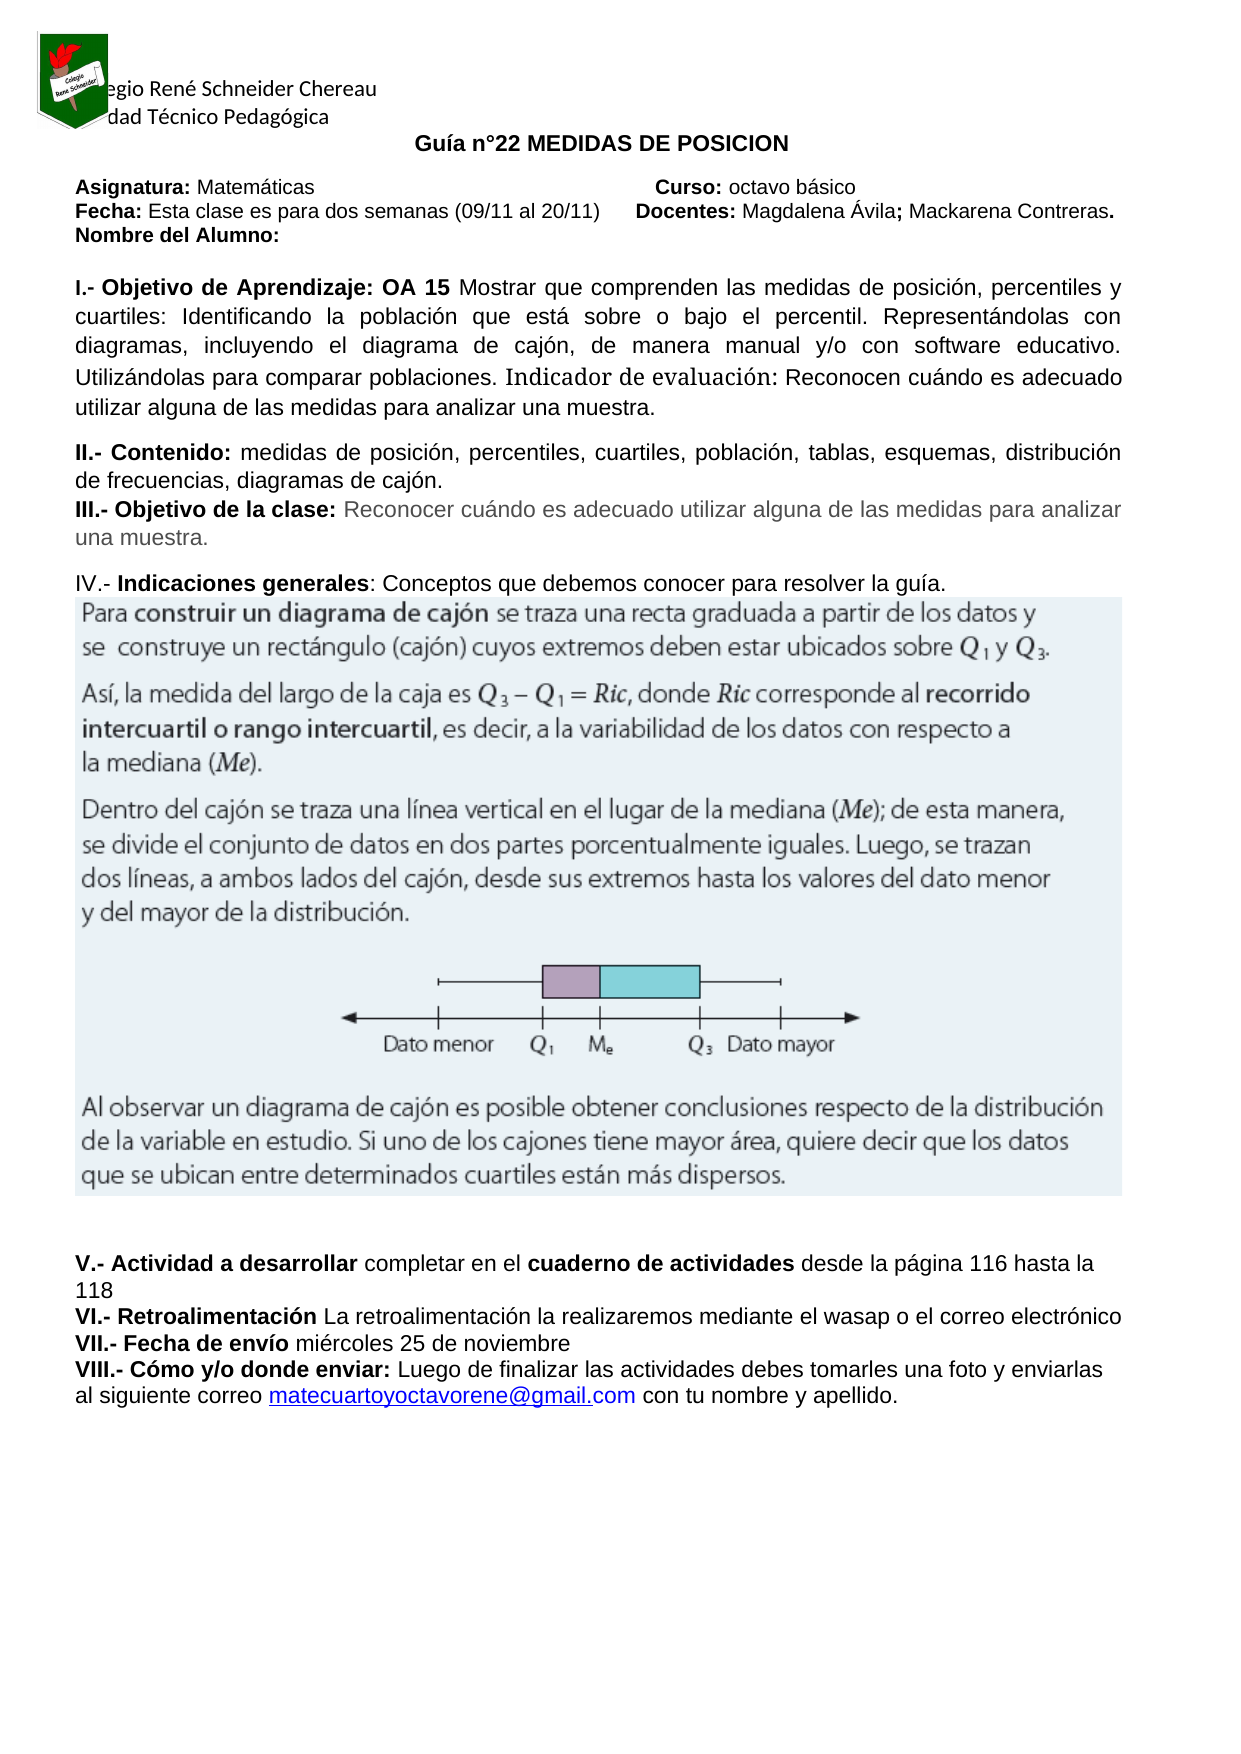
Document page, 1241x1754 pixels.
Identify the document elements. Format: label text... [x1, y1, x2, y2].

text I.- Objetivo de Aprendizaje: OA 15 Mostrar que comprenden las medidas de posición, percentiles y cuartiles: Identificando la población que está sobre o bajo el percentil. Representándolas con diagramas, incluyendo el diagrama de cajón, de manera manual y/o con software educativo. Utilizándolas para comparar poblaciones. Indicador de evaluación: Reconocen cuándo es adecuado utilizar alguna de las medidas para analizar una muestra. [75, 358, 1122, 420]
text VII.- Fecha de envío miércoles 25 de noviembre [75, 1329, 1122, 1356]
picture [36, 31, 109, 129]
text III.- Objetivo de la clase: Reconocer cuándo es adecuado utilizar alguna de las medidas para analizar una muestra. [75, 496, 1122, 551]
text Fecha: Esta clase es para dos semanas (09/11 al 20/11) Docentes: Magdalena Ávila; Mackarena Contreras. [75, 199, 1122, 223]
text I.- Objetivo de Aprendizaje: OA 15 Mostrar que comprenden las medidas de posición, percentiles y cuartiles: Identificando la población que está sobre o bajo el percentil. Representándolas con diagramas, incluyendo el diagrama de cajón, de manera manual y/o con software educativo. Utilizándolas para comparar poblaciones. Indicador de evaluación: Reconocen cuándo es adecuado utilizar alguna de las medidas para analizar una muestra. [75, 273, 1122, 303]
text V.- Actividad a desarrollar completar en el cuaderno de actividades desde la página 116 hasta la 118 [75, 1250, 1122, 1303]
text Asignatura: Matemáticas Curso: octavo básico [75, 175, 1122, 199]
text Guía n°22 MEDIDAS DE POSICION [75, 130, 1122, 156]
text VIII.- Cómo y/o donde enviar: Luego de finalizar las actividades debes tomarles una foto y enviarlas al siguiente correo matecuartoyoctavorene@gmail.com con tu nombre y apellido. [75, 1356, 1122, 1408]
text II.- Contenido: medidas de posición, percentiles, cuartiles, población, tablas, esquemas, distribución de frecuencias, diagramas de cajón. [75, 439, 1122, 494]
text Nombre del Alumno: [75, 223, 1122, 247]
text VI.- Retroalimentación La retroalimentación la realizaremos mediante el wasap o el correo electrónico [75, 1303, 1122, 1329]
text IV.- Indicaciones generales: Conceptos que debemos conocer para resolver la guía. [75, 569, 1122, 596]
